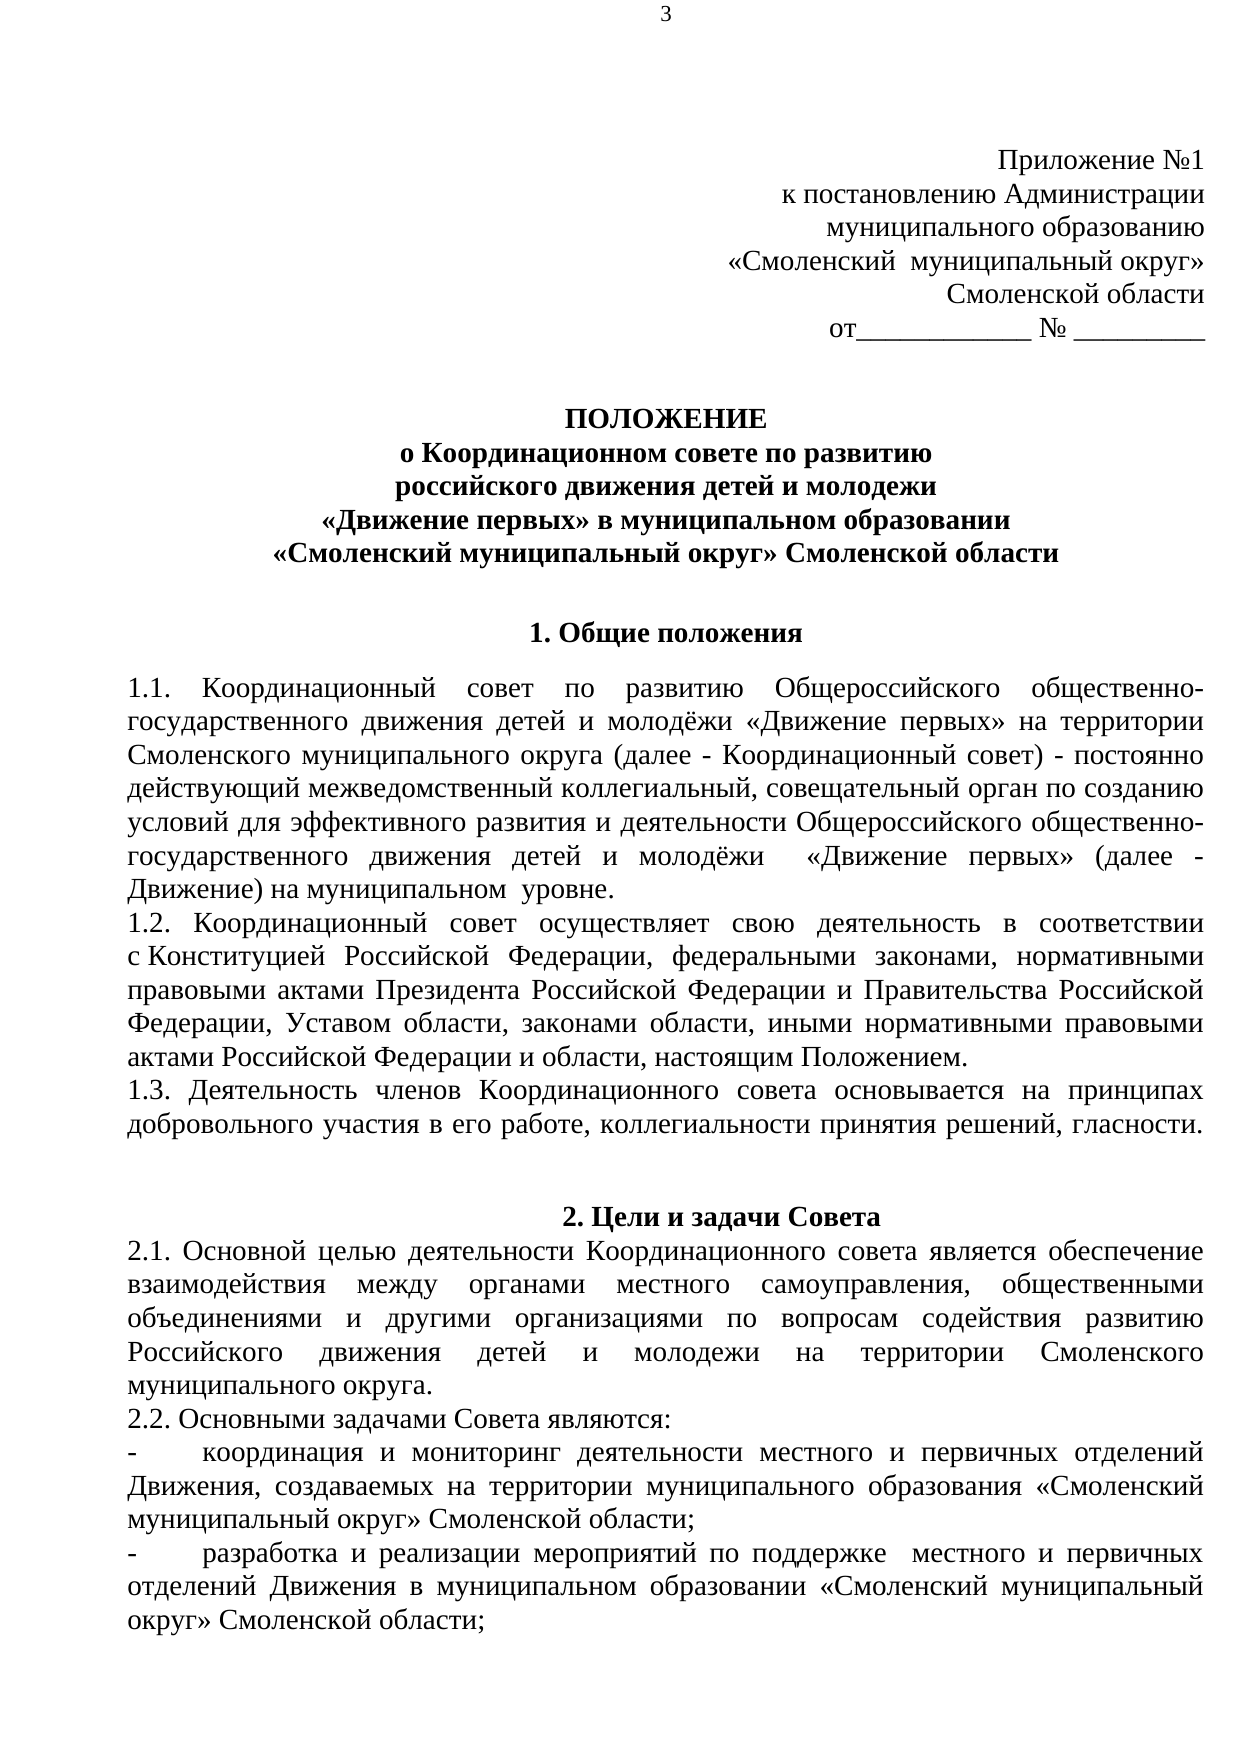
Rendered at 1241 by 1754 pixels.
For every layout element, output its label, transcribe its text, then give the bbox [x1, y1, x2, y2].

text Смоленской области [127, 277, 1205, 310]
text 2.1. Основной целью деятельности Координационного совета является обеспечение взаимодействия между органами местного самоуправления, общественными объединениями и другими организациями по вопросам содействия развитию Российского движения детей и молодежи на территории Смоленского муниципального округа. [127, 1233, 1205, 1401]
text Приложение №1 [127, 142, 1205, 176]
text российского движения детей и молодежи [127, 468, 1205, 502]
text 2.2. Основными задачами Совета являются: [127, 1401, 1205, 1434]
text 1.1. Координационный совет по развитию Общероссийского общественно-государственного движения детей и молодёжи «Движение первых» на территории Смоленского муниципального округа (далее - Координационный совет) - постоянно действующий межведомственный коллегиальный, совещательный орган по созданию условий для эффективного развития и деятельности Общероссийского общественно-государственного движения детей и молодёжи «Движение первых» (далее - Движение) на муниципальном уровне. [127, 670, 1205, 905]
text «Смоленский муниципальный округ» Смоленской области [127, 535, 1205, 569]
text 1. Общие положения [127, 615, 1205, 648]
text муниципального образованию [127, 209, 1205, 243]
text 1.3. Деятельность членов Координационного совета основывается на принципах добровольного участия в его работе, коллегиальности принятия решений, гласности. [127, 1072, 1205, 1166]
text к постановлению Администрации [127, 176, 1205, 209]
text от____________ № _________ [127, 310, 1205, 344]
text 1.2. Координационный совет осуществляет свою деятельность в соответствии с Конституцией Российской Федерации, федеральными законами, нормативными правовыми актами Президента Российской Федерации и Правительства Российской Федерации, Уставом области, законами области, иными нормативными правовыми актами Российской Федерации и области, настоящим Положением. [127, 905, 1205, 1072]
text о Координационном совете по развитию [127, 435, 1205, 468]
list разработка и реализации мероприятий по поддержке местного и первичных отделений Движения в муниципальном образовании «Смоленский муниципальный округ» Смоленской области; [127, 1535, 1205, 1636]
list координация и мониторинг деятельности местного и первичных отделений Движения, создаваемых на территории муниципального образования «Смоленский муниципальный округ» Смоленской области; [127, 1434, 1205, 1535]
text 2. Цели и задачи Совета [238, 1199, 1205, 1233]
text ПОЛОЖЕНИЕ [127, 401, 1205, 435]
text «Смоленский муниципальный округ» [127, 243, 1205, 277]
text «Движение первых» в муниципальном образовании [127, 502, 1205, 535]
